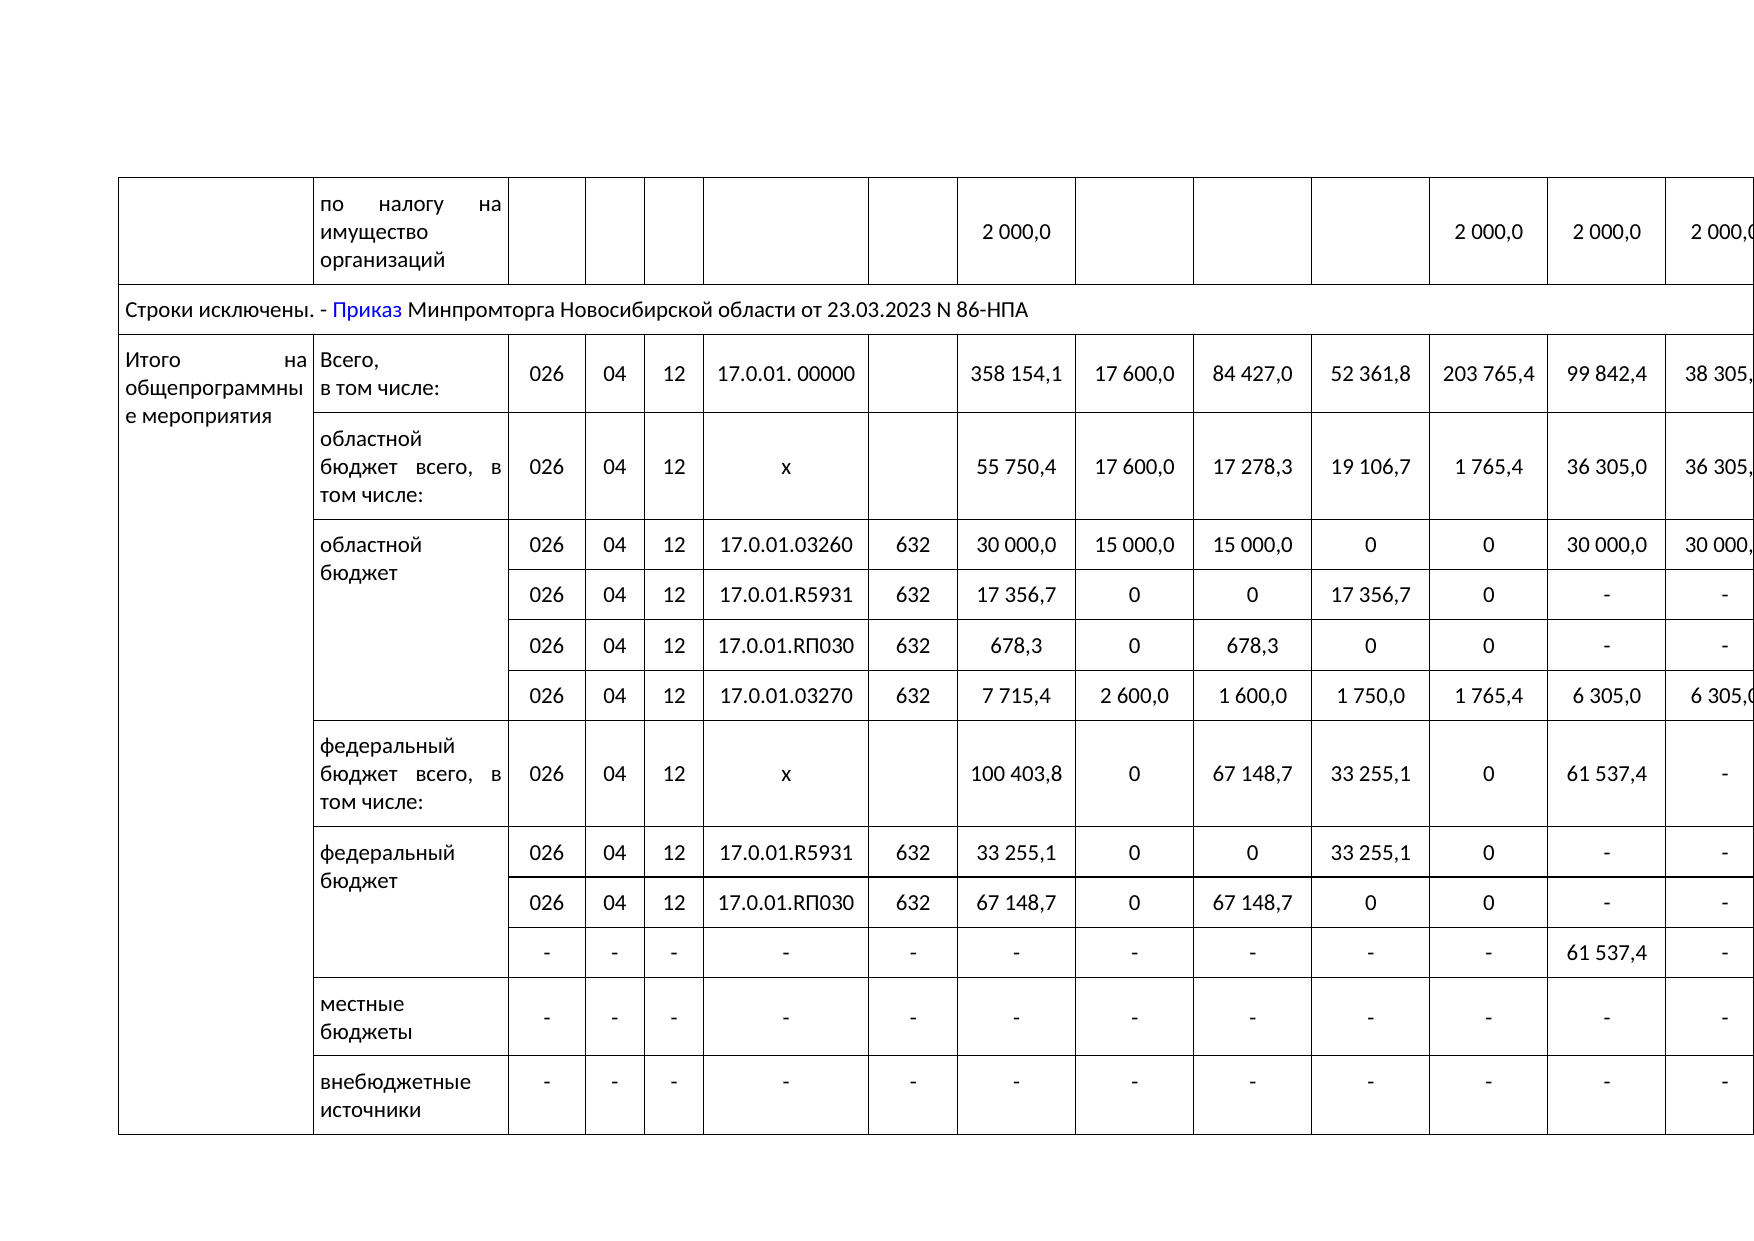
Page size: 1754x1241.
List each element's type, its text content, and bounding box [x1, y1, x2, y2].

table_cell Всего, в том числе: [314, 335, 508, 412]
table_cell - [645, 1056, 703, 1134]
table_cell 04 [586, 721, 644, 826]
table_cell - [869, 928, 957, 977]
table_cell 17 356,7 [958, 570, 1075, 619]
table_cell - [586, 928, 644, 977]
table_cell 12 [645, 335, 703, 412]
table_cell 632 [869, 620, 957, 669]
table_cell не менее 2 000,0 [1430, 178, 1547, 283]
table_cell 33 255,1 [1312, 721, 1429, 826]
table_cell - [1076, 928, 1193, 977]
table_cell - [1548, 570, 1665, 619]
table_cell 17.0.01.R5931 [704, 827, 868, 876]
table_cell [869, 721, 957, 826]
table_cell 17.0.01.03260 [704, 520, 868, 569]
table_cell 0 [1076, 878, 1193, 927]
table_cell 0 [1430, 520, 1547, 569]
table_cell - [1666, 570, 1753, 619]
table_cell - [509, 1056, 585, 1134]
table_cell - [1312, 928, 1429, 977]
table_cell 04 [586, 520, 644, 569]
table_cell 12 [645, 413, 703, 518]
table_cell 1 600,0 [1194, 671, 1311, 720]
table_cell - [1194, 978, 1311, 1055]
table_cell 67 148,7 [1194, 878, 1311, 927]
table_cell 026 [509, 335, 585, 412]
table_cell - [958, 928, 1075, 977]
table_cell внебюджетные источники [314, 1056, 508, 1134]
table_cell 17.0.01.03270 [704, 671, 868, 720]
table_cell 55 750,4 [958, 413, 1075, 518]
table_cell 99 842,4 [1548, 335, 1665, 412]
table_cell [314, 178, 508, 283]
table_cell - [509, 928, 585, 977]
table_cell 17 600,0 [1076, 413, 1193, 518]
table_cell 30 000,0 [1548, 520, 1665, 569]
table_cell [645, 178, 703, 283]
table_cell 0 [1194, 178, 1311, 283]
table_cell 38 305,0 [1666, 335, 1753, 412]
table_cell 632 [869, 878, 957, 927]
table_cell - [1076, 1056, 1193, 1134]
table_cell 17.0.01.RП030 [704, 878, 868, 927]
table_cell 12 [645, 721, 703, 826]
table_cell 0 [1430, 721, 1547, 826]
table_cell 61 537,4 [1548, 928, 1665, 977]
table_cell 67 148,7 [958, 878, 1075, 927]
table_cell - [1548, 827, 1665, 876]
table_cell - [509, 978, 585, 1055]
table_cell 33 255,1 [958, 827, 1075, 876]
table_cell 15 000,0 [1076, 520, 1193, 569]
table_cell не менее 2 000,0 [958, 178, 1075, 283]
table_cell 12 [645, 520, 703, 569]
table_cell 678,3 [958, 620, 1075, 669]
table_cell Строки исключены. - Приказ Минпромторга Новосибирской области от 23.03.2023 N 86-НПА [119, 285, 1753, 334]
table_cell 0 [1430, 827, 1547, 876]
table_cell - [1666, 928, 1753, 977]
table_cell - [1548, 978, 1665, 1055]
table_cell 36 305,0 [1548, 413, 1665, 518]
table_cell 04 [586, 671, 644, 720]
table_cell - [1666, 1056, 1753, 1134]
table_cell 0 [1076, 827, 1193, 876]
table_cell 0 [1430, 620, 1547, 669]
table_cell 6 305,0 [1548, 671, 1665, 720]
table_cell 0 [1076, 721, 1193, 826]
table_cell 17.0.01.RП030 [704, 620, 868, 669]
table_cell - [1076, 978, 1193, 1055]
table_cell - [645, 928, 703, 977]
table_cell 632 [869, 671, 957, 720]
table_cell - [704, 978, 868, 1055]
table_cell 12 [645, 620, 703, 669]
table_cell 7 715,4 [958, 671, 1075, 720]
table_cell - [586, 1056, 644, 1134]
table_cell 17.0.01. 00000 [704, 335, 868, 412]
table_cell [704, 178, 868, 283]
table_cell 19 106,7 [1312, 413, 1429, 518]
table_cell 0 [1194, 827, 1311, 876]
table_cell 67 148,7 [1194, 721, 1311, 826]
table_cell 1 765,4 [1430, 671, 1547, 720]
table_cell - [586, 978, 644, 1055]
table_cell 0 [1312, 520, 1429, 569]
table_cell - [1548, 878, 1665, 927]
table_cell областной бюджет [314, 520, 508, 720]
table_cell 632 [869, 520, 957, 569]
table_cell 100 403,8 [958, 721, 1075, 826]
table_cell 1 750,0 [1312, 671, 1429, 720]
table_cell 0 [1076, 570, 1193, 619]
table_cell [869, 413, 957, 518]
table_cell 632 [869, 570, 957, 619]
table_cell местные бюджеты [314, 978, 508, 1055]
table_cell 0 [1076, 620, 1193, 669]
table_cell - [1548, 1056, 1665, 1134]
table_cell 026 [509, 827, 585, 876]
table_cell 12 [645, 671, 703, 720]
table_cell - [1430, 978, 1547, 1055]
table_cell 026 [509, 520, 585, 569]
table_cell 026 [509, 721, 585, 826]
table_cell - [645, 978, 703, 1055]
table_cell 0 [1430, 878, 1547, 927]
table_cell не менее 2 000,0 [1548, 178, 1665, 283]
table_cell 17 278,3 [1194, 413, 1311, 518]
table_cell 33 255,1 [1312, 827, 1429, 876]
table_cell 12 [645, 570, 703, 619]
table_cell 04 [586, 878, 644, 927]
table_cell x [704, 413, 868, 518]
table_cell 36 305,0 [1666, 413, 1753, 518]
table_cell x [704, 721, 868, 826]
table_cell 04 [586, 570, 644, 619]
table_cell 026 [509, 570, 585, 619]
table_cell 15 000,0 [1194, 520, 1311, 569]
table_cell - [1666, 978, 1753, 1055]
table_cell [586, 178, 644, 283]
table_cell 2 600,0 [1076, 671, 1193, 720]
table_cell [869, 335, 957, 412]
table_cell 17 600,0 [1076, 335, 1193, 412]
table_cell 30 000,0 [1666, 520, 1753, 569]
table_cell 30 000,0 [958, 520, 1075, 569]
table_cell - [1666, 620, 1753, 669]
table_cell - [1194, 1056, 1311, 1134]
table_cell - [1194, 928, 1311, 977]
table_cell федеральный бюджет всего, в том числе: [314, 721, 508, 826]
table_cell 0 [1194, 570, 1311, 619]
table_cell - [1430, 1056, 1547, 1134]
table_cell не менее 2 000,0 [1666, 178, 1753, 283]
table_cell 6 305,0 [1666, 671, 1753, 720]
table_cell 04 [586, 335, 644, 412]
table_cell 1 765,4 [1430, 413, 1547, 518]
table_cell - [704, 928, 868, 977]
table_cell 026 [509, 620, 585, 669]
table_cell 04 [586, 413, 644, 518]
table_cell 12 [645, 827, 703, 876]
table_cell - [958, 1056, 1075, 1134]
table_cell - [1666, 878, 1753, 927]
table_cell - [1548, 620, 1665, 669]
table_cell - [1666, 721, 1753, 826]
table_cell 358 154,1 [958, 335, 1075, 412]
table_cell - [869, 1056, 957, 1134]
table_cell 0 [1430, 570, 1547, 619]
table_cell 52 361,8 [1312, 335, 1429, 412]
table_cell - [1666, 827, 1753, 876]
table_cell 17 356,7 [1312, 570, 1429, 619]
table_cell 632 [869, 827, 957, 876]
table_cell 61 537,4 [1548, 721, 1665, 826]
table_cell [509, 178, 585, 283]
table_cell федеральный бюджет [314, 827, 508, 977]
table_cell 0 [1312, 620, 1429, 669]
table_cell 203 765,4 [1430, 335, 1547, 412]
table_cell областной бюджет всего, в том числе: [314, 413, 508, 518]
table_cell 0 [1312, 878, 1429, 927]
table_cell [869, 178, 957, 283]
table_cell 678,3 [1194, 620, 1311, 669]
table_cell 04 [586, 620, 644, 669]
table_cell 84 427,0 [1194, 335, 1311, 412]
table_cell 0 [1312, 178, 1429, 283]
table_cell 026 [509, 878, 585, 927]
table_cell - [958, 978, 1075, 1055]
table_cell 12 [645, 878, 703, 927]
table_cell 026 [509, 413, 585, 518]
table_cell - [1430, 928, 1547, 977]
table_cell - [1312, 978, 1429, 1055]
table_cell 026 [509, 671, 585, 720]
table_cell - [1312, 1056, 1429, 1134]
table_cell 0 [1076, 178, 1193, 283]
table_cell Итого на общепрограммные мероприятия [119, 335, 313, 1134]
table_cell - [704, 1056, 868, 1134]
table_cell 17.0.01.R5931 [704, 570, 868, 619]
table_cell 04 [586, 827, 644, 876]
table_cell - [869, 978, 957, 1055]
